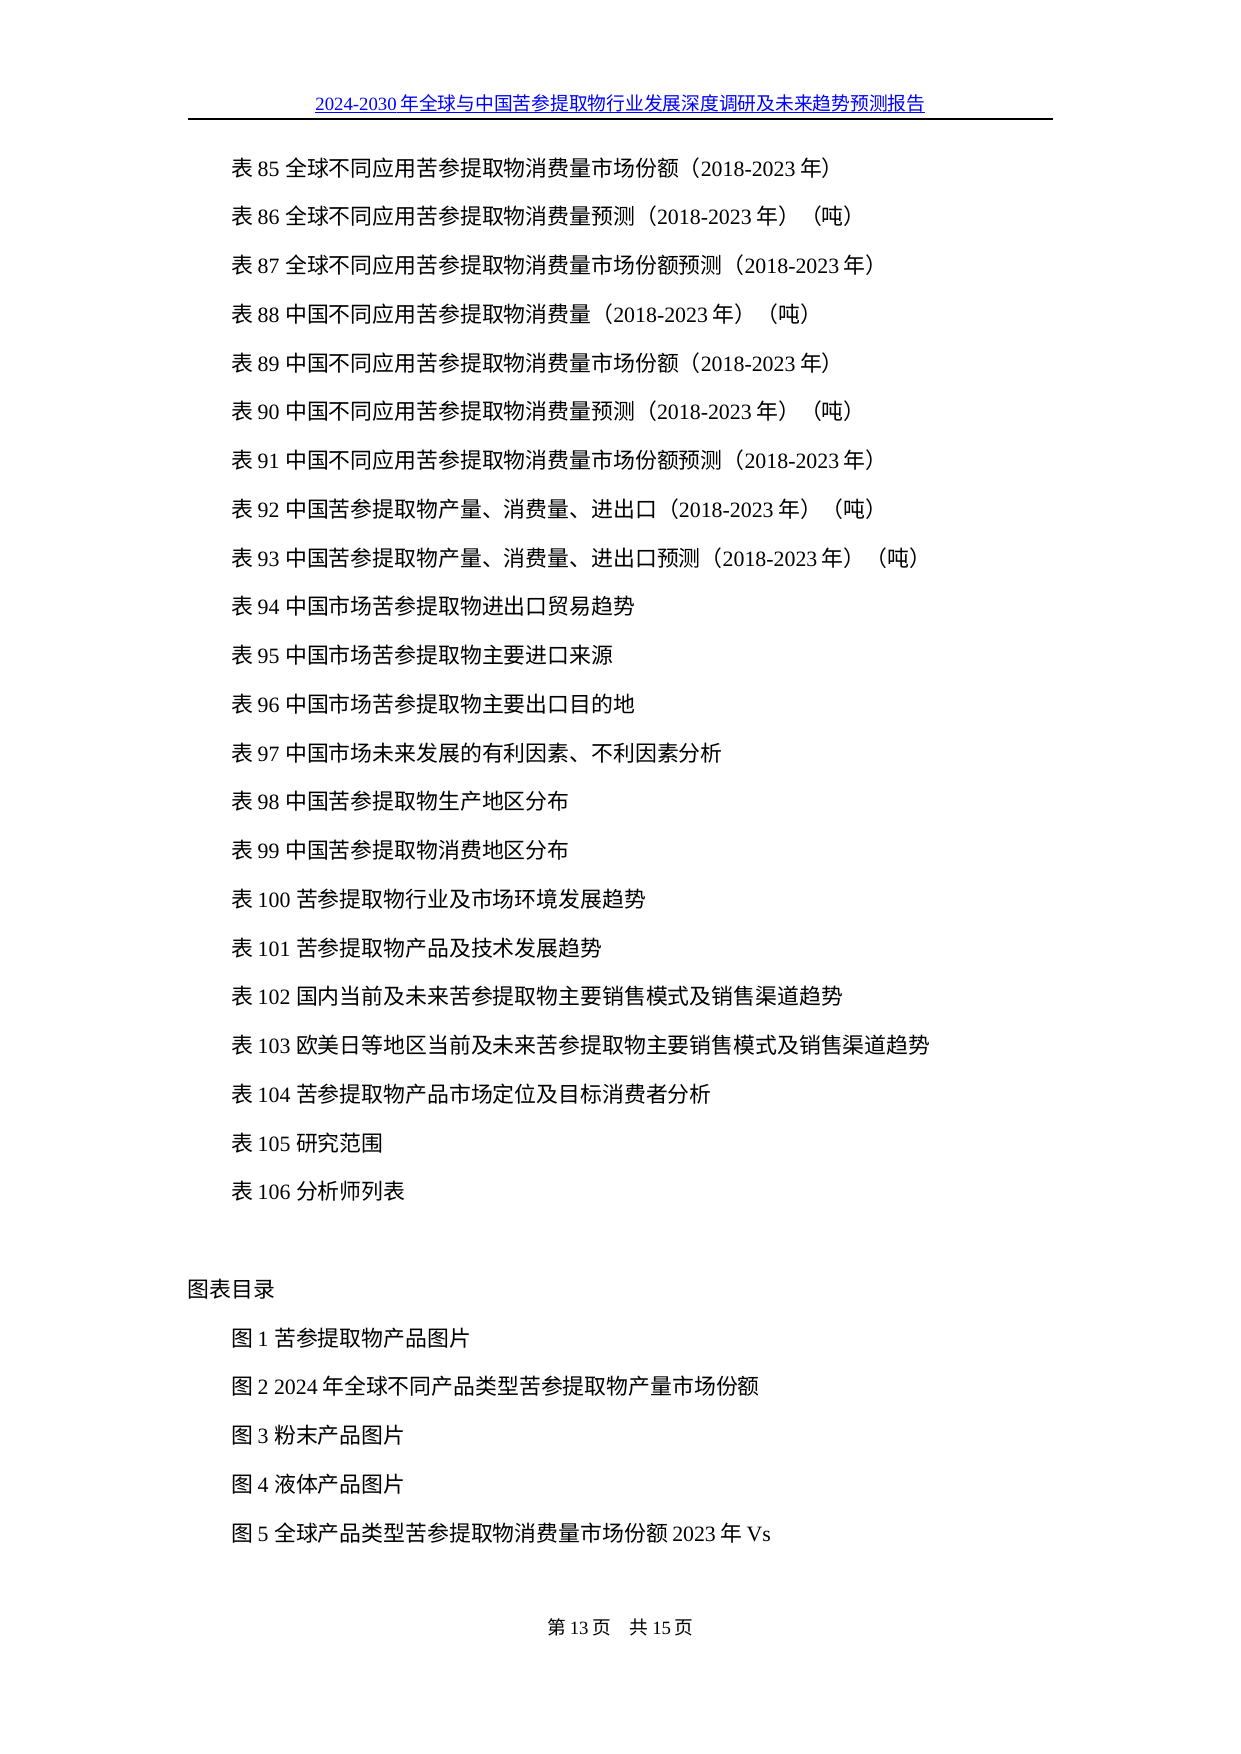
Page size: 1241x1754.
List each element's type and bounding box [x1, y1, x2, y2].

text [187, 150, 1053, 1548]
